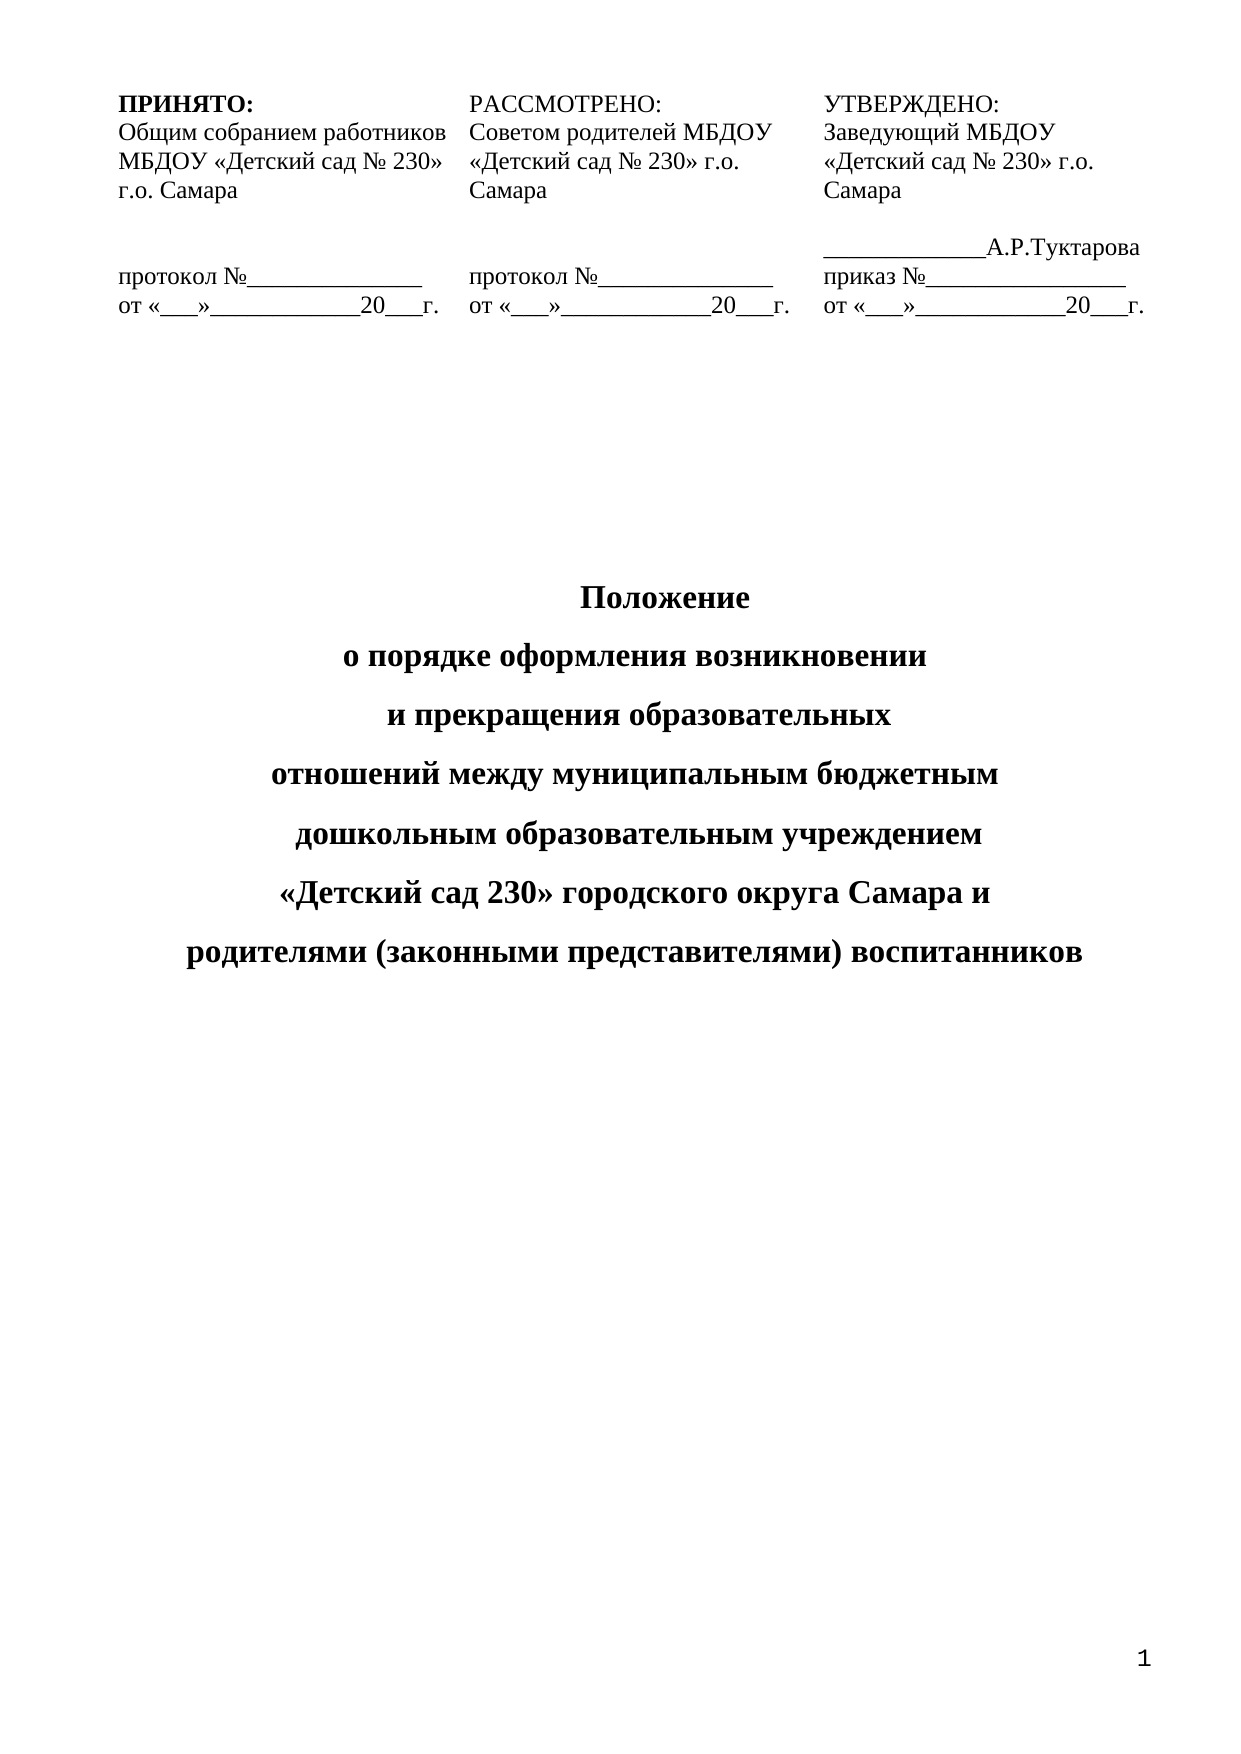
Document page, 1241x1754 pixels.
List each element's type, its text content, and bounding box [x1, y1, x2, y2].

table_header УТВЕРЖДЕНО: Заведующий МБДОУ «Детский сад № 230» г.о. Самара _____________А.Р.Туктарова приказ №________________ от «___»____________20___г. [812, 89, 1163, 319]
text о порядке оформления возникновении [118, 635, 1152, 673]
text родителями (законными представителями) воспитанников [118, 932, 1152, 970]
table_header ПРИНЯТО: Общим собранием работников МБДОУ «Детский сад № 230» г.о. Самара протокол №______________ от «___»____________20___г. [107, 89, 458, 319]
text дошкольным образовательным учреждением [118, 813, 1152, 851]
table_header РАССМОТРЕНО: Советом родителей МБДОУ «Детский сад № 230» г.о. Самара протокол №______________ от «___»____________20___г. [458, 89, 812, 319]
text Положение [178, 577, 1152, 616]
text и прекращения образовательных [118, 694, 1152, 733]
text отношений между муниципальным бюджетным [118, 754, 1152, 792]
text «Детский сад 230» городского округа Самара и [118, 872, 1152, 911]
